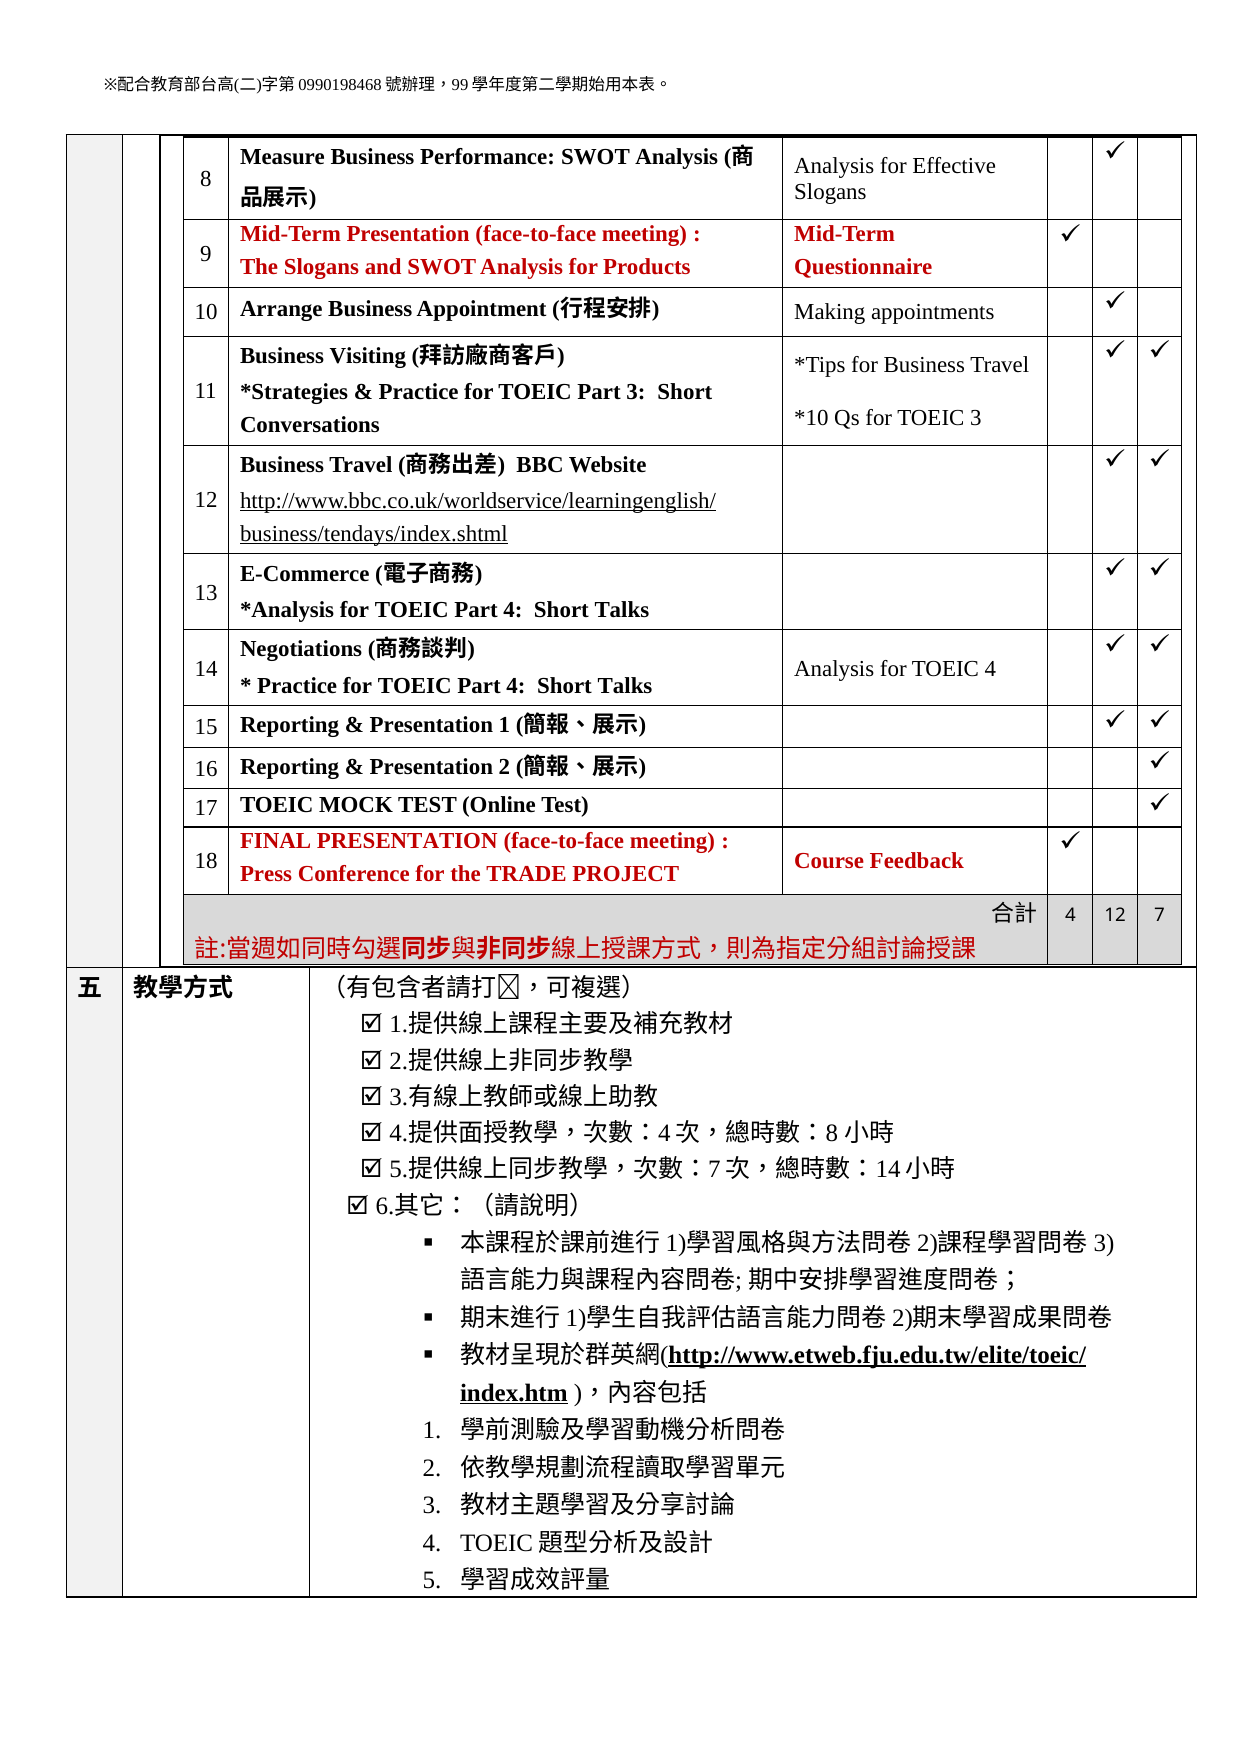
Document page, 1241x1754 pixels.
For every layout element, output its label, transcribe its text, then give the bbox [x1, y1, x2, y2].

table_cell 教學方式 [123, 968, 309, 1596]
table_cell [67, 968, 122, 1596]
table_cell [161, 136, 1196, 966]
table_cell [123, 135, 159, 967]
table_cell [310, 968, 1196, 1596]
